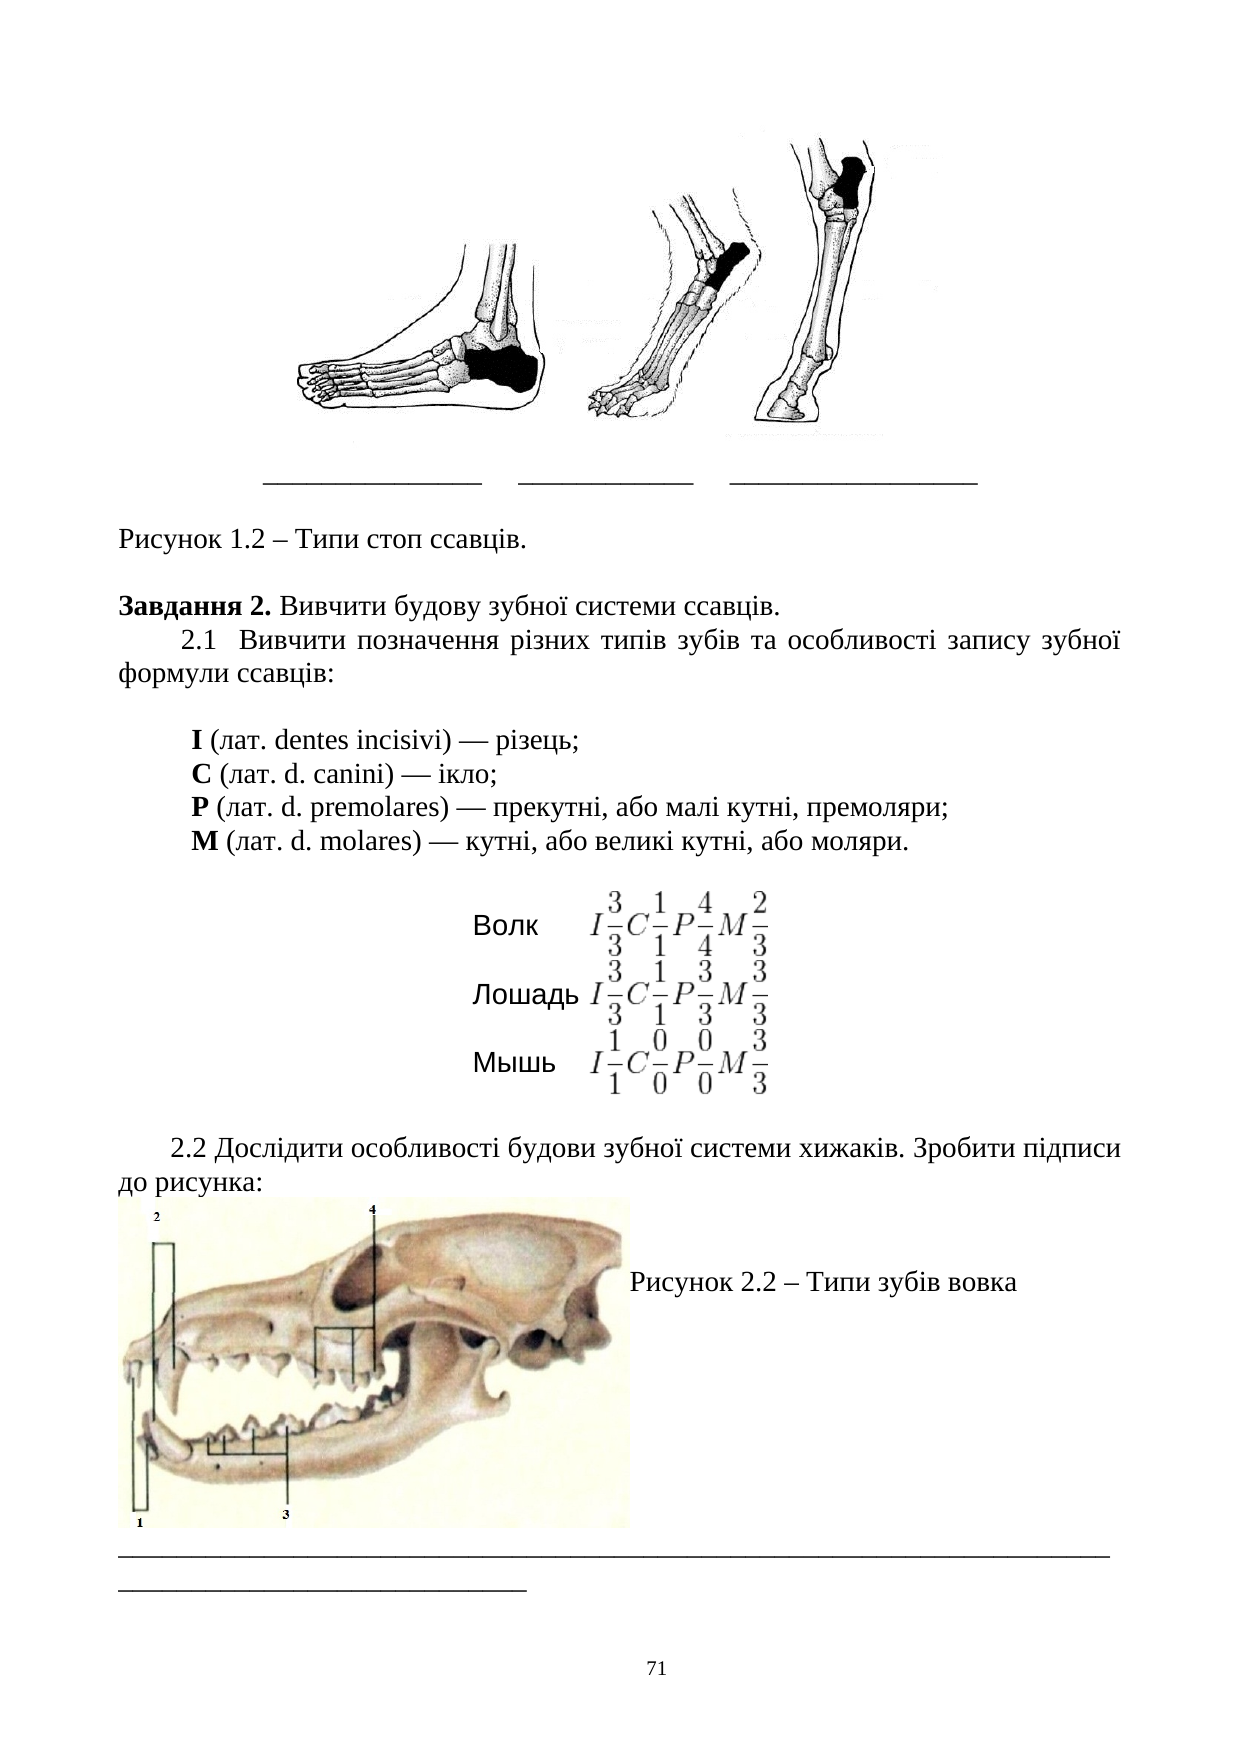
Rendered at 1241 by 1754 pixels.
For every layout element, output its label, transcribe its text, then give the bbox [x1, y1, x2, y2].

table_cell Лошадь [468, 959, 585, 1028]
text 2.1 Вивчити позначення різних типів зубів та особливості запису зубної формули ссавців: [118, 622, 1122, 689]
text _______________ ____________ _________________ [118, 454, 1122, 488]
picture [589, 891, 768, 958]
list Дослідити особливості будови зубної системи хижаків. Зробити підписи до рисунка: [118, 1130, 1122, 1197]
text M (лат. d. molares) — кутні, або великі кутні, або моляри. [191, 823, 1122, 857]
table_cell [585, 959, 773, 1028]
text Рисунок 2.2 – Типи зубів вовка [630, 1264, 1122, 1298]
table_cell [585, 1028, 773, 1097]
picture [589, 1029, 768, 1096]
table_header [585, 890, 773, 959]
text P (лат. d. premolares) — прекутні, або малі кутні, премоляри; [191, 789, 1122, 823]
picture [589, 960, 768, 1027]
text Завдання 2. Вивчити будову зубної системи ссавців. [118, 588, 1122, 622]
text ________________________________________________________________________________________________ [118, 1298, 1122, 1594]
picture [118, 1197, 630, 1528]
text C (лат. d. canini) — ікло; [191, 756, 1122, 789]
table_header Волк [468, 890, 585, 959]
text I (лат. dentes incisivi) — різець; [191, 722, 1122, 756]
picture [297, 118, 943, 454]
text Рисунок 1.2 – Типи стоп ссавців. [118, 521, 1122, 555]
table_cell Мышь [468, 1028, 585, 1097]
